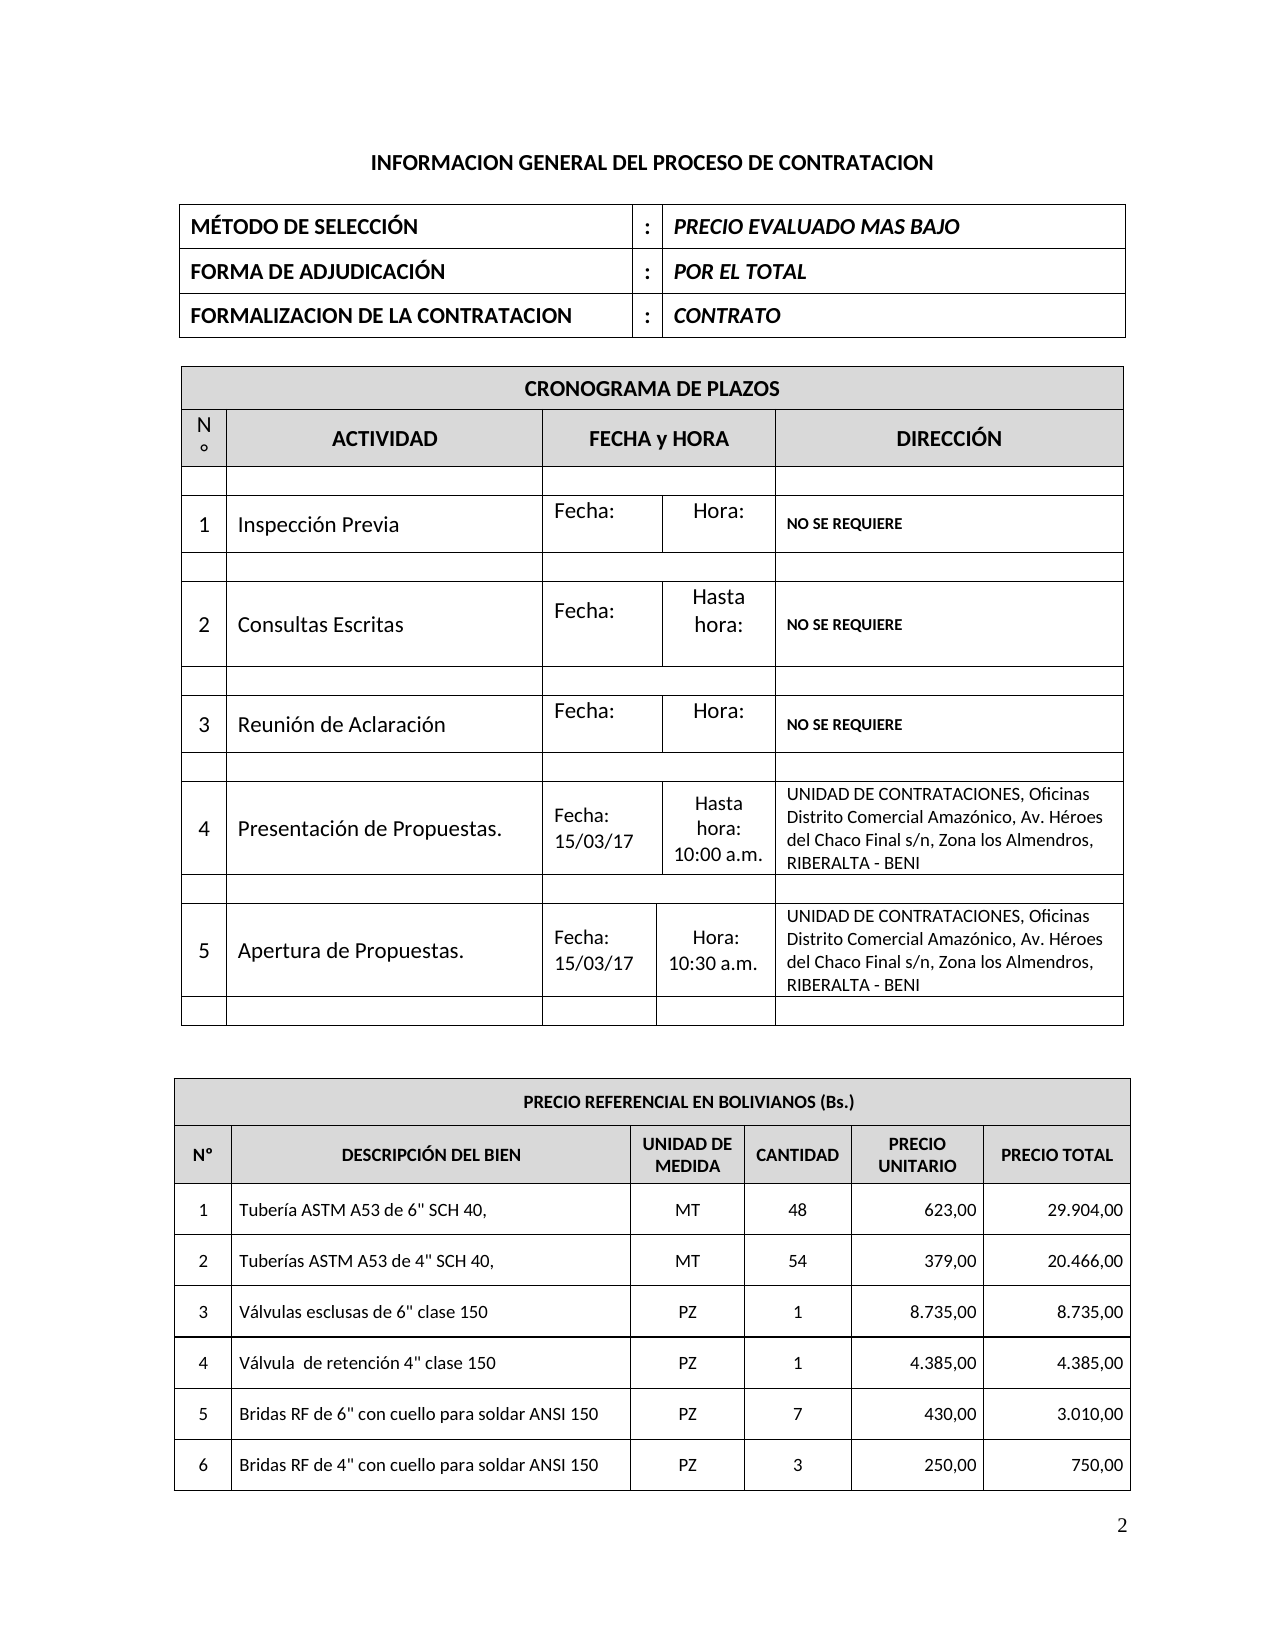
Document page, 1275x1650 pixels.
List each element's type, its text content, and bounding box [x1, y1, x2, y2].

table_cell Bridas RF de 6" con cuello para soldar ANSI 150 [232, 1389, 630, 1438]
table_cell DESCRIPCIÓN DEL BIEN [232, 1126, 630, 1183]
table_cell [182, 997, 226, 1025]
table_cell 7 [745, 1389, 851, 1438]
table_cell 29.904,00 [984, 1184, 1130, 1234]
table_cell Hasta hora: [663, 582, 775, 666]
table_cell [776, 467, 1123, 495]
table_cell FORMA DE ADJUDICACIÓN [180, 249, 632, 292]
table_cell 48 [745, 1184, 851, 1234]
table_cell [182, 467, 226, 495]
table_cell POR EL TOTAL [663, 249, 1125, 292]
table_cell 379,00 [852, 1235, 983, 1285]
table_cell [227, 553, 542, 581]
table_cell 3 [182, 696, 226, 752]
table_cell 4.385,00 [852, 1338, 983, 1387]
table_cell [776, 753, 1123, 781]
text INFORMACION GENERAL DEL PROCESO DE CONTRATACION [177, 148, 1127, 176]
table_cell 8.735,00 [852, 1286, 983, 1336]
table_cell 3.010,00 [984, 1389, 1130, 1438]
table_cell [227, 997, 542, 1025]
table_cell 3 [175, 1286, 231, 1336]
table_cell [776, 667, 1123, 695]
table_header CRONOGRAMA DE PLAZOS [182, 367, 1123, 409]
table_cell 8.735,00 [984, 1286, 1130, 1336]
table_cell [543, 875, 775, 903]
table_cell PZ [631, 1286, 744, 1336]
table_cell [182, 753, 226, 781]
table_cell [776, 875, 1123, 903]
table_cell UNIDAD DE CONTRATACIONES, Oficinas Distrito Comercial Amazónico, Av. Héroes del Chaco Final s/n, Zona los Almendros, RIBERALTA - BENI [776, 904, 1123, 996]
table_header : [633, 205, 662, 248]
table_cell N° [182, 410, 226, 466]
table_cell [543, 753, 775, 781]
table_cell NO SE REQUIERE [776, 496, 1123, 552]
table_cell Fecha: [543, 582, 662, 666]
table_cell [227, 667, 542, 695]
table_cell [182, 667, 226, 695]
table_cell UNIDAD DE MEDIDA [631, 1126, 744, 1183]
table_cell NO SE REQUIERE [776, 696, 1123, 752]
table_cell 623,00 [852, 1184, 983, 1234]
table_cell [657, 997, 775, 1025]
table_cell Consultas Escritas [227, 582, 542, 666]
table_cell FORMALIZACION DE LA CONTRATACION [180, 294, 632, 337]
table_cell 20.466,00 [984, 1235, 1130, 1285]
table_cell CONTRATO [663, 294, 1125, 337]
table_cell 1 [745, 1286, 851, 1336]
table_cell [182, 553, 226, 581]
table_cell Hora: 10:30 a.m. [657, 904, 775, 996]
table_cell Válvulas esclusas de 6" clase 150 [232, 1286, 630, 1336]
table_cell [543, 667, 775, 695]
table_cell UNIDAD DE CONTRATACIONES, Oficinas Distrito Comercial Amazónico, Av. Héroes del Chaco Final s/n, Zona los Almendros, RIBERALTA - BENI [776, 782, 1123, 874]
table_cell 5 [175, 1389, 231, 1438]
table_cell Fecha: 15/03/17 [543, 782, 662, 874]
table_cell 54 [745, 1235, 851, 1285]
table_cell 4 [182, 782, 226, 874]
table_cell DIRECCIÓN [776, 410, 1123, 466]
table_cell [543, 467, 775, 495]
table_cell MT [631, 1235, 744, 1285]
table_cell 4 [175, 1338, 231, 1387]
table_cell 4.385,00 [984, 1338, 1130, 1387]
table_cell 250,00 [852, 1440, 983, 1489]
table_cell Fecha: [543, 696, 662, 752]
table_cell PZ [631, 1338, 744, 1387]
table_cell 5 [182, 904, 226, 996]
table_cell PZ [631, 1389, 744, 1438]
table_cell Tubería ASTM A53 de 6" SCH 40, [232, 1184, 630, 1234]
table_cell 430,00 [852, 1389, 983, 1438]
table_cell 2 [182, 582, 226, 666]
table_cell ACTIVIDAD [227, 410, 542, 466]
table_cell NO SE REQUIERE [776, 582, 1123, 666]
table_cell Presentación de Propuestas. [227, 782, 542, 874]
table_cell [227, 875, 542, 903]
table_cell : [633, 249, 662, 292]
table_header PRECIO EVALUADO MAS BAJO [663, 205, 1125, 248]
table_header PRECIO REFERENCIAL EN BOLIVIANOS (Bs.) [175, 1079, 1130, 1125]
table_header MÉTODO DE SELECCIÓN [180, 205, 632, 248]
table_cell Inspección Previa [227, 496, 542, 552]
table_cell Nº [175, 1126, 231, 1183]
table_cell 1 [175, 1184, 231, 1234]
table_cell [543, 997, 656, 1025]
table_cell 750,00 [984, 1440, 1130, 1489]
table_cell [227, 467, 542, 495]
table_cell Hasta hora: 10:00 a.m. [663, 782, 775, 874]
table_cell CANTIDAD [745, 1126, 851, 1183]
table_cell [776, 553, 1123, 581]
table_cell Válvula de retención 4" clase 150 [232, 1338, 630, 1387]
table_cell 1 [745, 1338, 851, 1387]
table_cell Apertura de Propuestas. [227, 904, 542, 996]
table_cell PRECIO TOTAL [984, 1126, 1130, 1183]
table_cell Fecha: [543, 496, 662, 552]
table_cell PZ [631, 1440, 744, 1489]
table_cell PRECIO UNITARIO [852, 1126, 983, 1183]
table_cell 1 [182, 496, 226, 552]
table_cell Bridas RF de 4" con cuello para soldar ANSI 150 [232, 1440, 630, 1489]
table_cell 2 [175, 1235, 231, 1285]
table_cell 3 [745, 1440, 851, 1489]
table_cell 6 [175, 1440, 231, 1489]
table_cell [776, 997, 1123, 1025]
table_cell Hora: [663, 696, 775, 752]
table_cell MT [631, 1184, 744, 1234]
table_cell FECHA y HORA [543, 410, 775, 466]
table_cell Hora: [663, 496, 775, 552]
table_cell : [633, 294, 662, 337]
table_cell [227, 753, 542, 781]
table_cell [182, 875, 226, 903]
table_cell Fecha: 15/03/17 [543, 904, 656, 996]
table_cell Tuberías ASTM A53 de 4" SCH 40, [232, 1235, 630, 1285]
table_cell Reunión de Aclaración [227, 696, 542, 752]
table_cell [543, 553, 775, 581]
